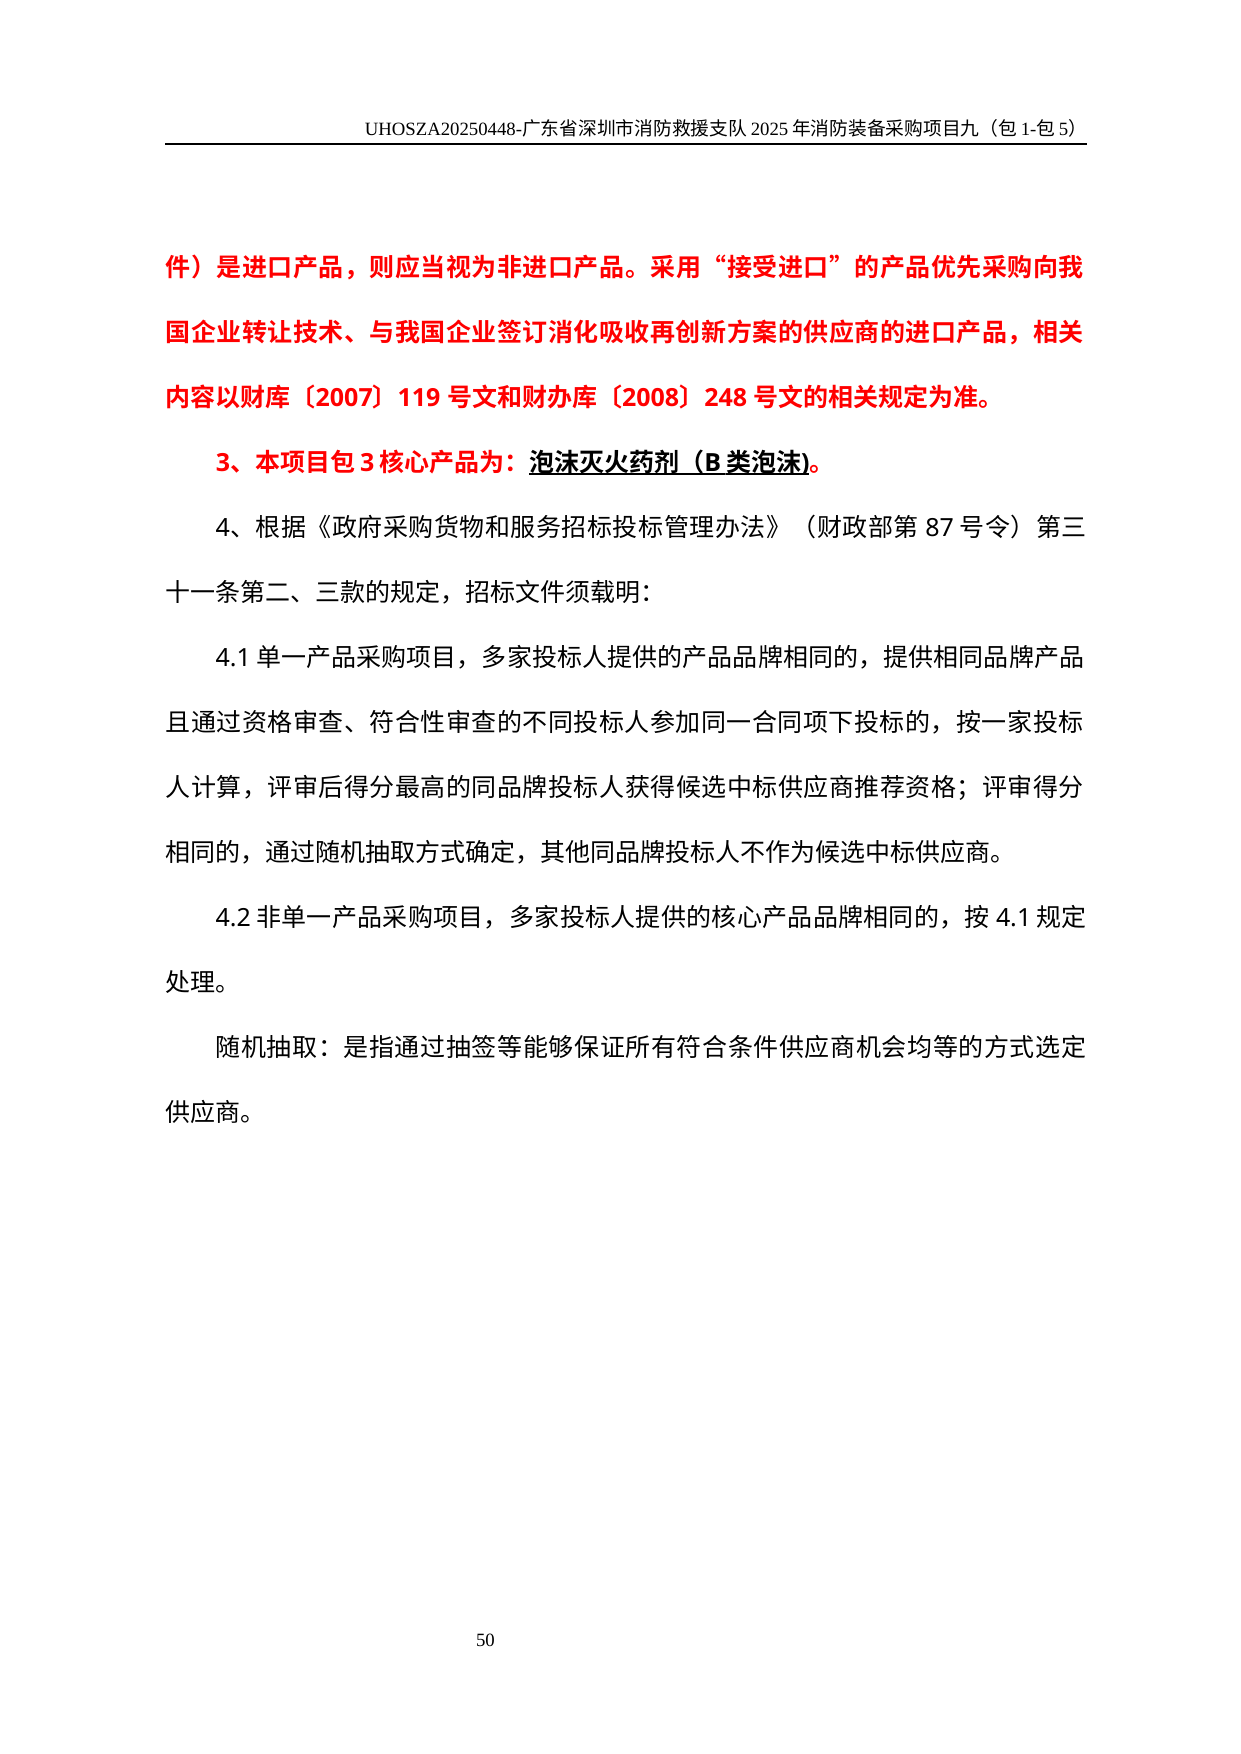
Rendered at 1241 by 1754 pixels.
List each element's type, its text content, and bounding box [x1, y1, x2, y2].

text 4.2非单一产品采购项目，多家投标人提供的核心产品品牌相同的，按4.1规定处理。 [165, 883, 1087, 1013]
text 3、本项目包3核心产品为：泡沫灭火药剂（B类泡沫)。 [165, 428, 1087, 493]
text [165, 233, 1087, 428]
text 随机抽取：是指通过抽签等能够保证所有符合条件供应商机会均等的方式选定供应商。 [165, 1013, 1087, 1143]
text 4、根据《政府采购货物和服务招标投标管理办法》（财政部第87号令）第三十一条第二、三款的规定，招标文件须载明： [165, 493, 1087, 623]
text 4.1单一产品采购项目，多家投标人提供的产品品牌相同的，提供相同品牌产品且通过资格审查、符合性审查的不同投标人参加同一合同项下投标的，按一家投标人计算，评审后得分最高的同品牌投标人获得候选中标供应商推荐资格；评审得分相同的，通过随机抽取方式确定，其他同品牌投标人不作为候选中标供应商。 [165, 623, 1087, 883]
